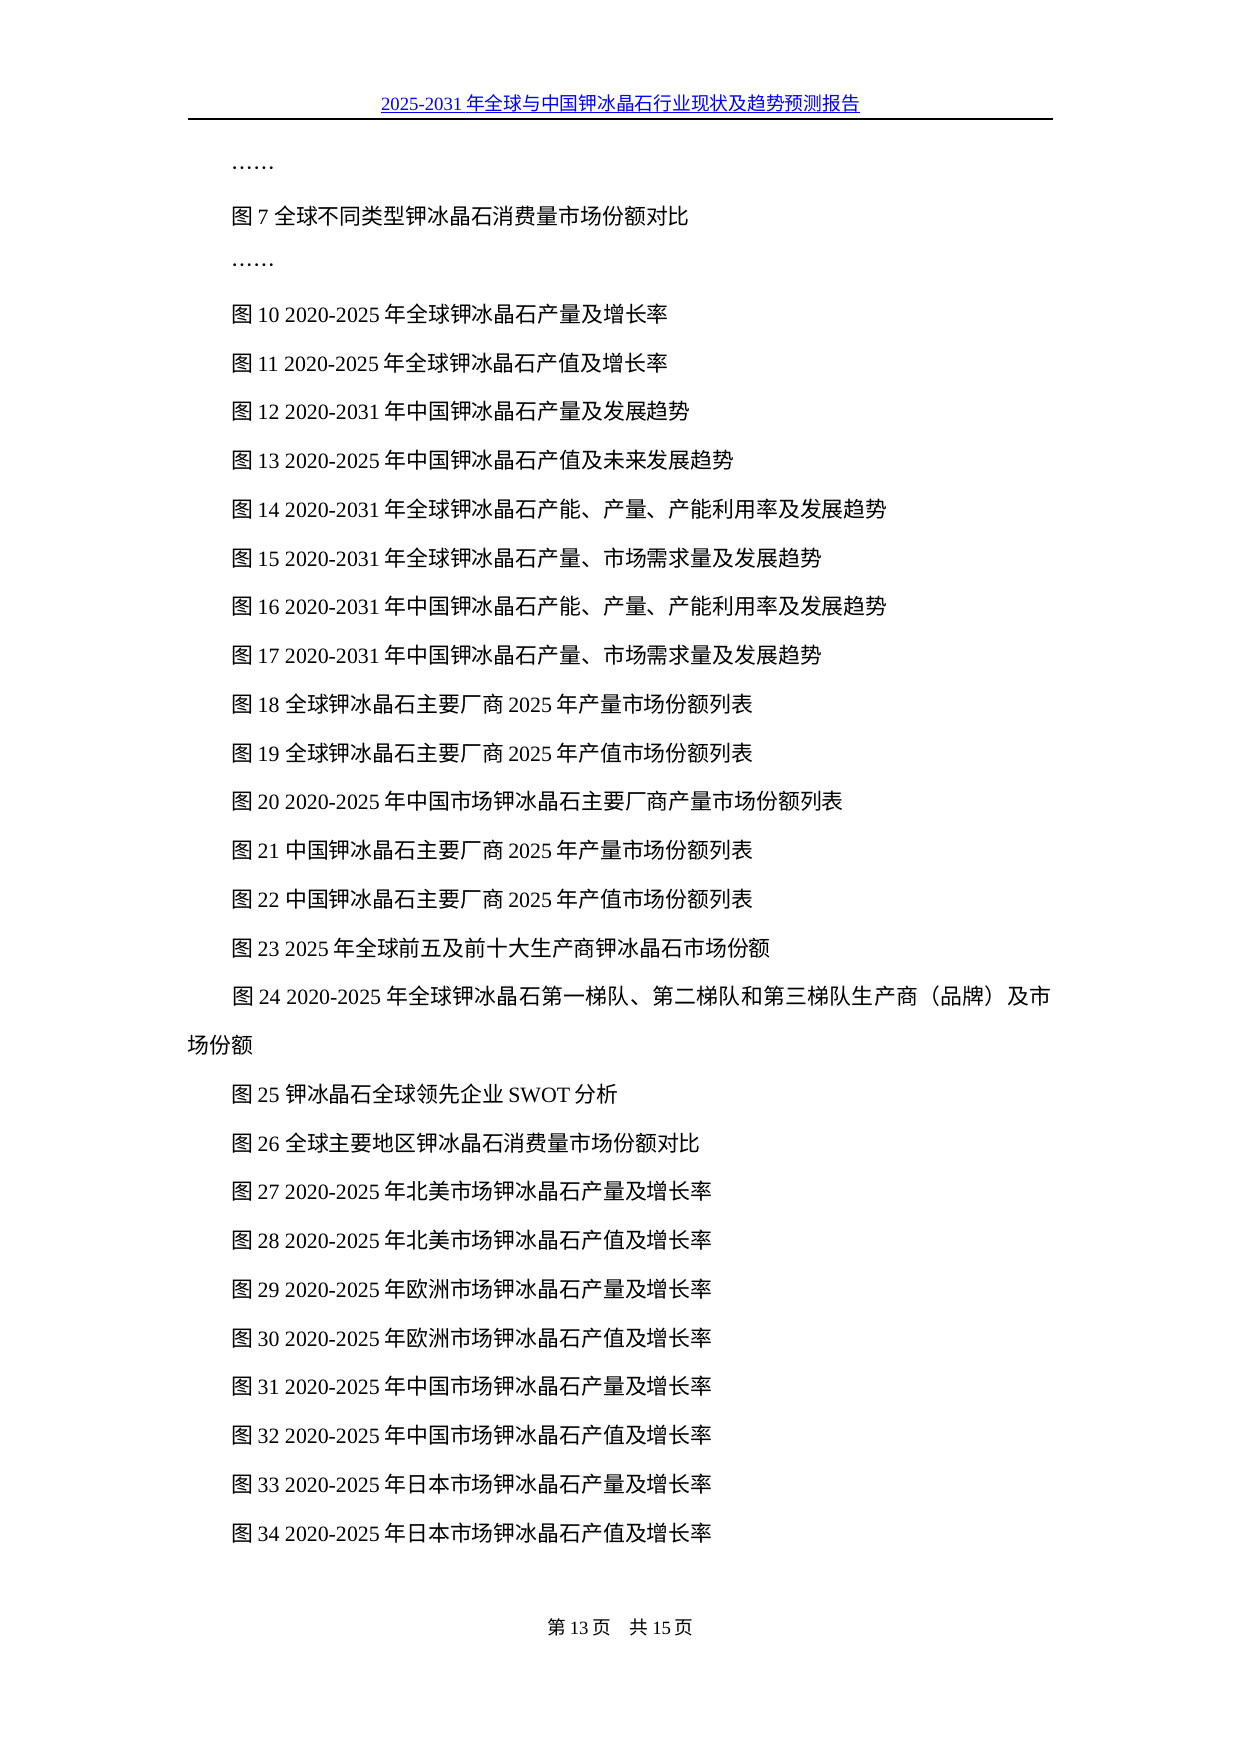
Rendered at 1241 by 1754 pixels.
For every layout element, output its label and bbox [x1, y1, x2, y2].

text [187, 150, 1053, 1548]
